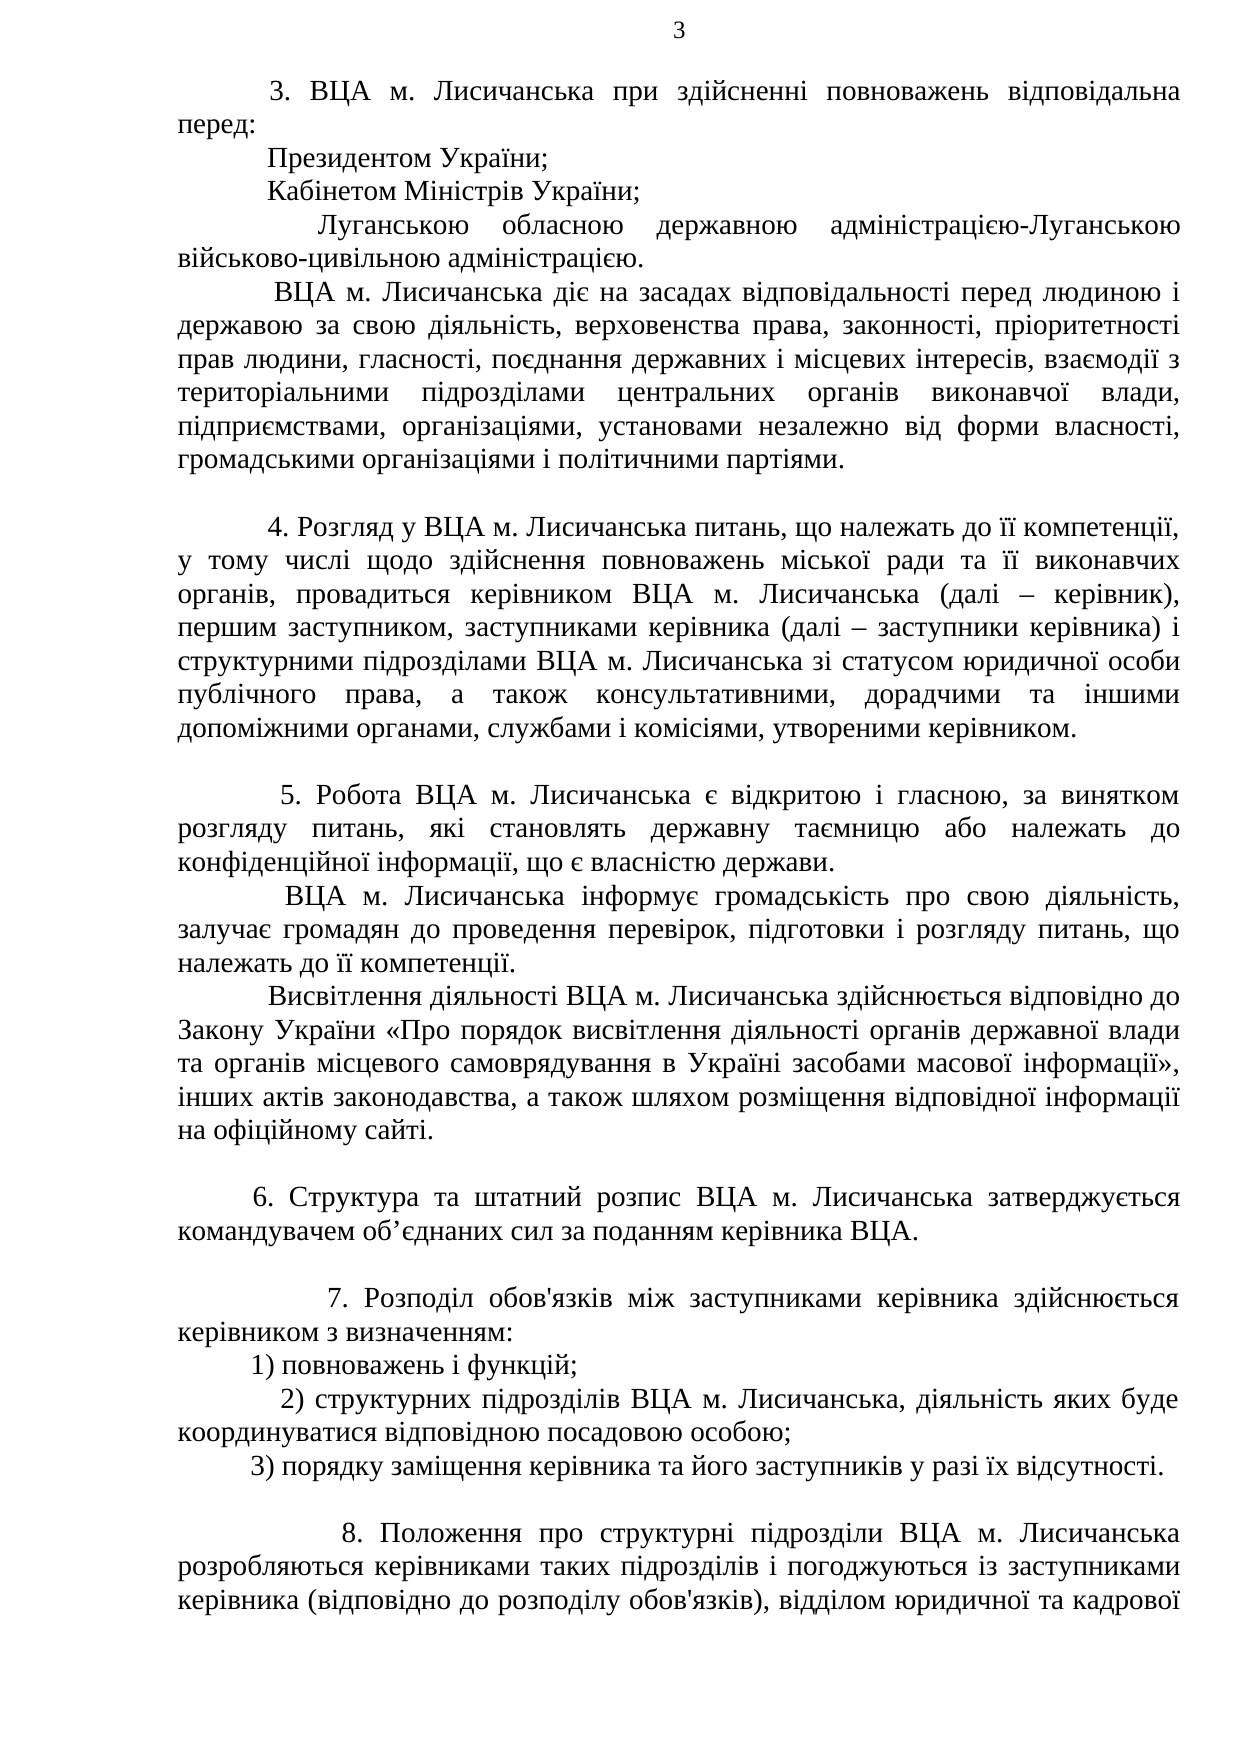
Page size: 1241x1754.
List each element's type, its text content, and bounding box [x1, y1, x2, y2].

text 2) структурних підрозділів ВЦА м. Лисичанська, діяльність яких буде координуватися відповідною посадовою особою; [177, 1381, 1181, 1448]
text 3) порядку заміщення керівника та його заступників у разі їх відсутності. [177, 1448, 1181, 1481]
text 6. Структура та штатний розпис ВЦА м. Лисичанська затверджується командувачем об’єднаних сил за поданням керівника ВЦА. [177, 1179, 1181, 1247]
text 5. Робота ВЦА м. Лисичанська є відкритою і гласною, за винятком розгляду питань, які становлять державну таємницю або належать до конфіденційної інформації, що є власністю держави. [177, 777, 1181, 878]
text 4. Розгляд у ВЦА м. Лисичанська питань, що належать до її компетенції, у тому числі щодо здійснення повноважень міської ради та її виконавчих органів, провадиться керівником ВЦА м. Лисичанська (далі – керівник), першим заступником, заступниками керівника (далі – заступники керівника) і структурними підрозділами ВЦА м. Лисичанська зі статусом юридичної особи публічного права, а також консультативними, дорадчими та іншими допоміжними органами, службами і комісіями, утвореними керівником. [177, 509, 1181, 743]
text ВЦА м. Лисичанська діє на засадах відповідальності перед людиною і державою за свою діяльність, верховенства права, законності, пріоритетності прав людини, гласності, поєднання державних і місцевих інтересів, взаємодії з територіальними підрозділами центральних органів виконавчої влади, підприємствами, організаціями, установами незалежно від форми власності, громадськими організаціями і політичними партіями. [177, 274, 1181, 475]
text 7. Розподіл обов'язків між заступниками керівника здійснюється керівником з визначенням: [177, 1280, 1181, 1347]
text Висвітлення діяльності ВЦА м. Лисичанська здійснюється відповідно до Закону України «Про порядок висвітлення діяльності органів державної влади та органів місцевого самоврядування в Україні засобами масової інформації», інших актів законодавства, а також шляхом розміщення відповідної інформації на офіційному сайті. [177, 978, 1181, 1146]
text Кабінетом Міністрів України; [177, 173, 1181, 207]
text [177, 1515, 1181, 1616]
text 3. ВЦА м. Лисичанська при здійсненні повноважень відповідальна перед: [177, 73, 1181, 140]
text 1) повноважень і функцій; [177, 1347, 1181, 1381]
text Луганською обласною державною адміністрацією-Луганською військово-цивільною адміністрацією. [177, 207, 1181, 274]
text ВЦА м. Лисичанська інформує громадськість про свою діяльність, залучає громадян до проведення перевірок, підготовки і розгляду питань, що належать до її компетенції. [177, 878, 1181, 978]
text Президентом України; [252, 140, 1181, 173]
